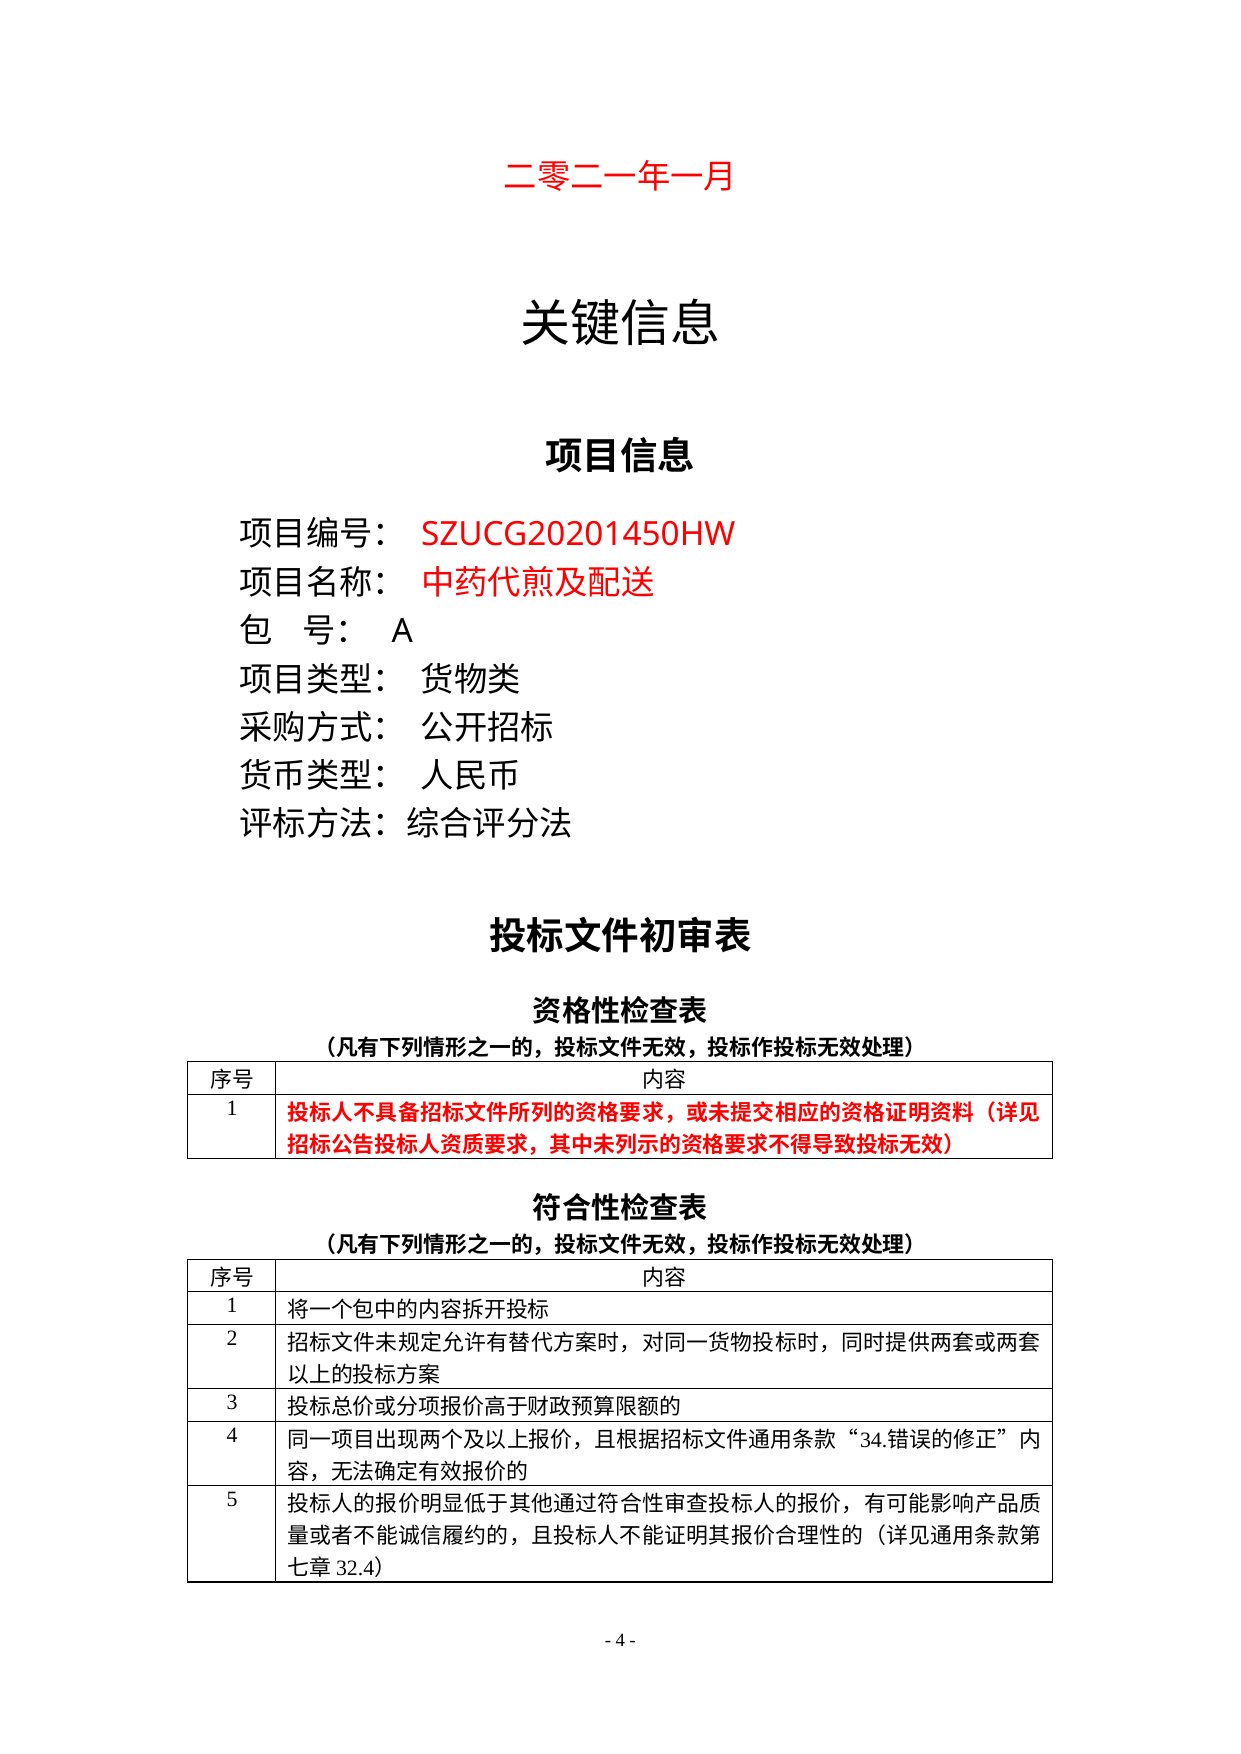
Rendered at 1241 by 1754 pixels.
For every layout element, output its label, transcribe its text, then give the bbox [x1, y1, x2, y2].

table_cell 5 [188, 1486, 275, 1581]
subtitle 投标文件初审表 [187, 906, 1053, 960]
table_cell 4 [188, 1422, 275, 1485]
subtitle 关键信息 [187, 283, 1053, 355]
text 二零二一年一月 [187, 150, 1053, 198]
table_header 内容 [276, 1260, 1052, 1291]
text 符合性检查表 [187, 1184, 1053, 1227]
table_header 序号 [188, 1062, 275, 1094]
text （凡有下列情形之一的，投标文件无效，投标作投标无效处理） [187, 1227, 1053, 1258]
table_header 序号 [188, 1260, 275, 1291]
table_cell 1 [188, 1292, 275, 1324]
table_cell 将一个包中的内容拆开投标 [276, 1292, 1052, 1324]
table_cell 招标文件未规定允许有替代方案时，对同一货物投标时，同时提供两套或两套以上的投标方案 [276, 1325, 1052, 1388]
text 项目编号： SZUCG20201450HW [187, 507, 1053, 556]
text 评标方法： 综合评分法 [187, 797, 1053, 845]
text 项目名称： 中药代煎及配送 [187, 556, 1053, 604]
text 项目类型： 货物类 [187, 652, 1053, 701]
text （凡有下列情形之一的，投标文件无效，投标作投标无效处理） [187, 1029, 1053, 1061]
text 采购方式： 公开招标 [187, 701, 1053, 749]
table_cell 3 [188, 1389, 275, 1421]
text 资格性检查表 [187, 987, 1053, 1029]
table_cell 同一项目出现两个及以上报价，且根据招标文件通用条款“34.错误的修正”内容，无法确定有效报价的 [276, 1422, 1052, 1485]
table_cell 1 [188, 1095, 275, 1158]
text 货币类型： 人民币 [187, 749, 1053, 797]
text 包 号： A [187, 604, 1053, 652]
table_header 内容 [276, 1062, 1052, 1094]
table_cell 2 [188, 1325, 275, 1388]
table_cell 投标人的报价明显低于其他通过符合性审查投标人的报价，有可能影响产品质量或者不能诚信履约的，且投标人不能证明其报价合理性的（详见通用条款第七章 32.4） [276, 1486, 1052, 1581]
table_cell 投标人不具备招标文件所列的资格要求，或未提交相应的资格证明资料（详见招标公告投标人资质要求，其中未列示的资格要求不得导致投标无效） [276, 1095, 1052, 1158]
table_cell 投标总价或分项报价高于财政预算限额的 [276, 1389, 1052, 1421]
subtitle 项目信息 [187, 426, 1053, 480]
